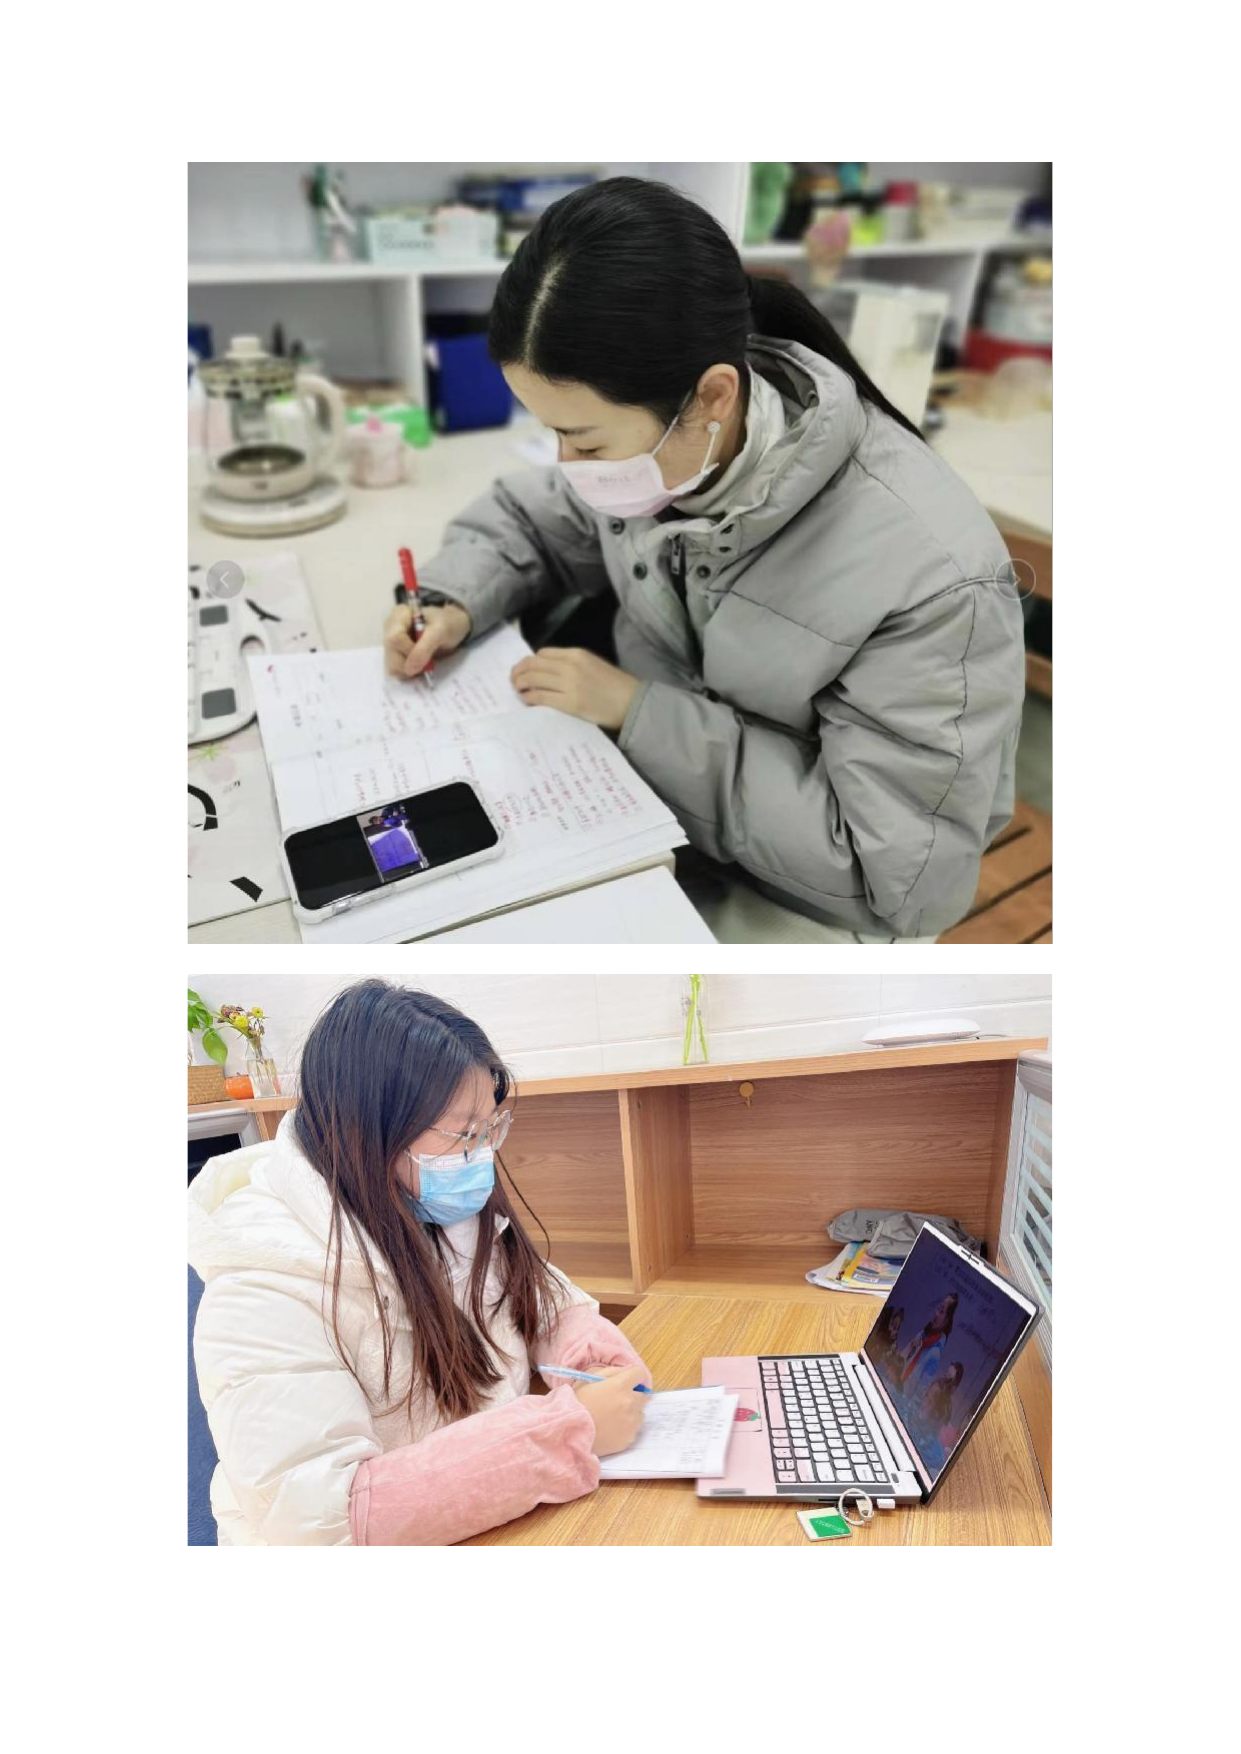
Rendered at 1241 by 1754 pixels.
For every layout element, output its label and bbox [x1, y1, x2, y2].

picture [187, 974, 1053, 1546]
picture [187, 162, 1053, 944]
